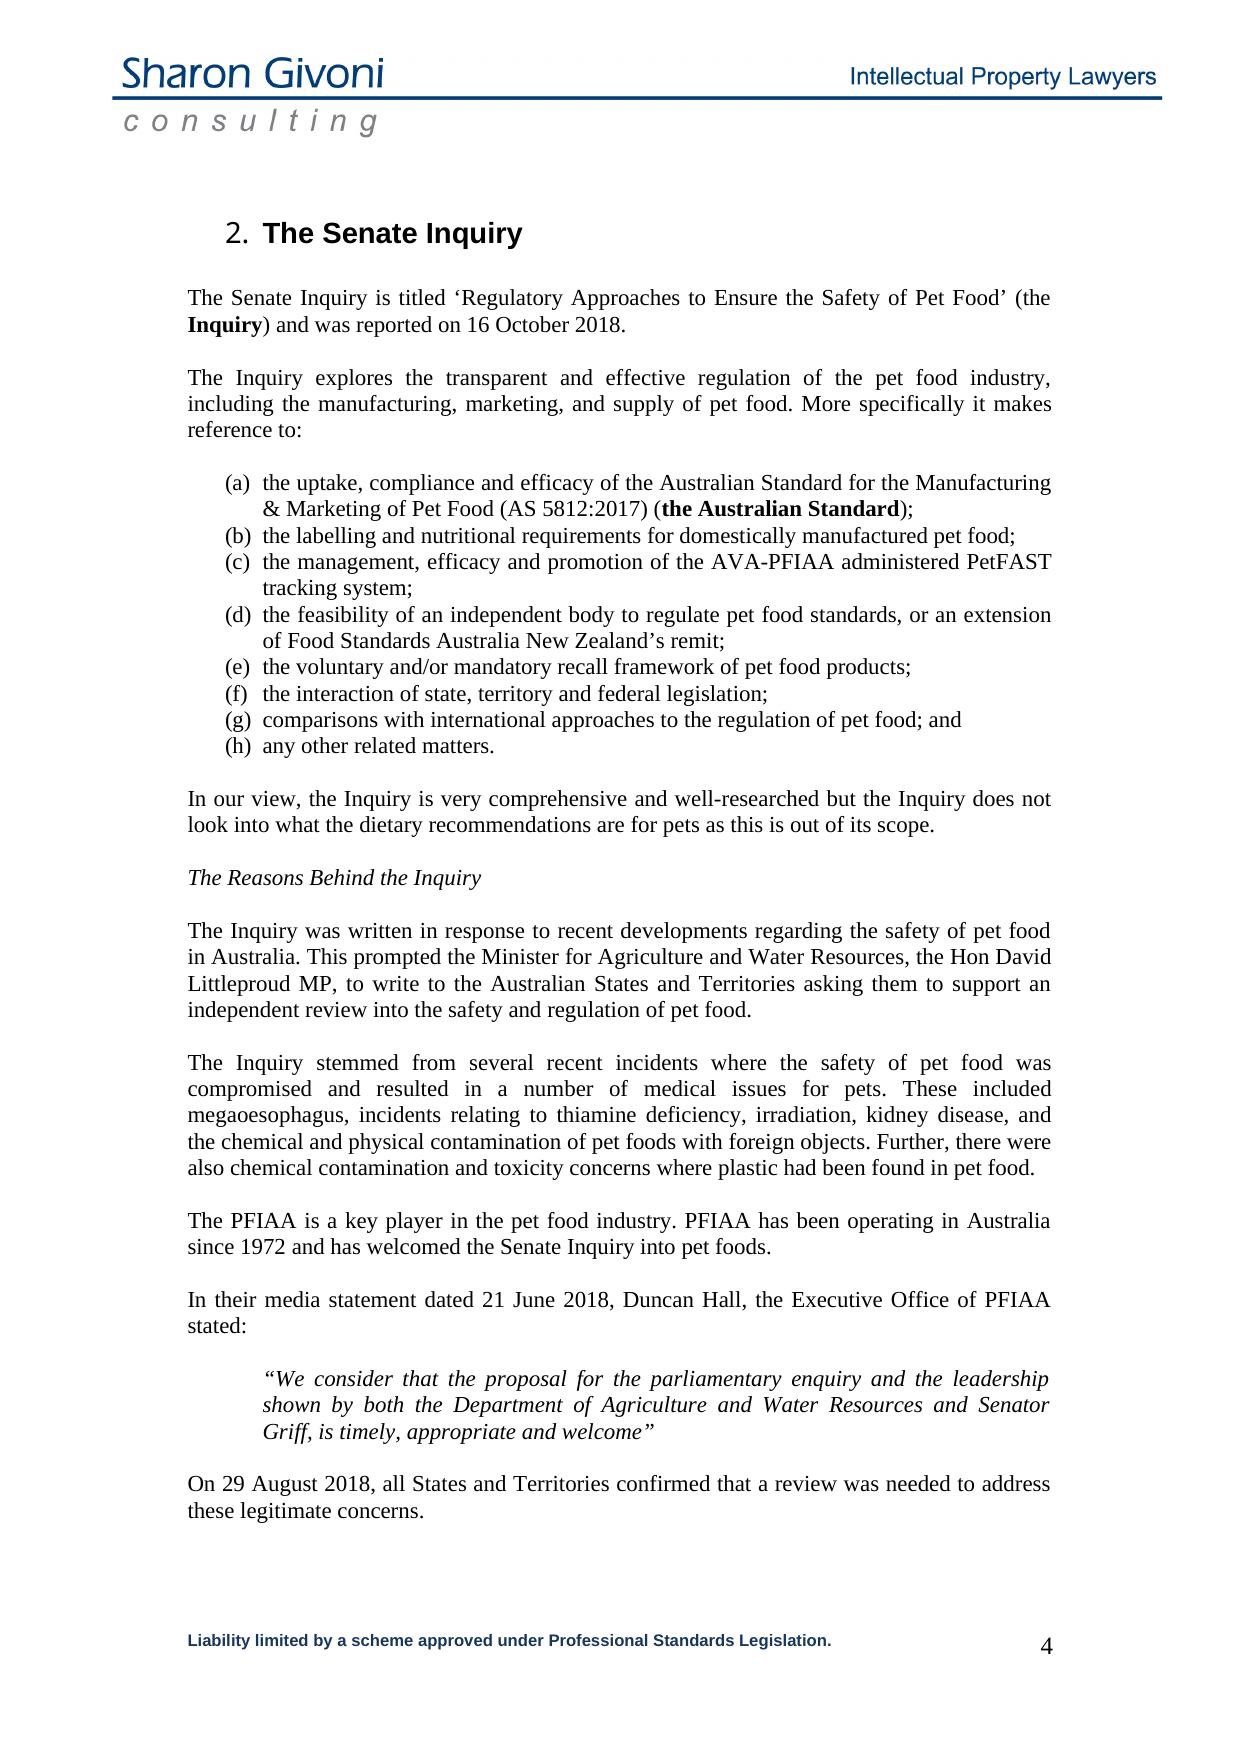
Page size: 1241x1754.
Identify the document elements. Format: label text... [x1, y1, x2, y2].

list the interaction of state, territory and federal legislation; [225, 680, 1053, 706]
text The Inquiry was written in response to recent developments regarding the safety of pet food in Australia. This prompted the Minister for Agriculture and Water Resources, the Hon David Littleproud MP, to write to the Australian States and Territories asking them to support an independent review into the safety and regulation of pet food. [187, 917, 1053, 1022]
list the feasibility of an independent body to regulate pet food standards, or an extension of Food Standards Australia New Zealand’s remit; [225, 601, 1053, 653]
text The PFIAA is a key player in the pet food industry. PFIAA has been operating in Australia since 1972 and has welcomed the Senate Inquiry into pet foods. [187, 1207, 1053, 1259]
list the labelling and nutritional requirements for domestically manufactured pet food; [225, 522, 1053, 548]
subtitle The Senate Inquiry [225, 212, 1053, 252]
list the voluntary and/or mandatory recall framework of pet food products; [225, 653, 1053, 680]
list any other related matters. [225, 732, 1053, 759]
list the uptake, compliance and efficacy of the Australian Standard for the Manufacturing & Marketing of Pet Food (AS 5812:2017) (the Australian Standard); [225, 469, 1053, 522]
picture [112, 37, 1163, 145]
text The Inquiry stemmed from several recent incidents where the safety of pet food was compromised and resulted in a number of medical issues for pets. These included megaoesophagus, incidents relating to thiamine deficiency, irradiation, kidney disease, and the chemical and physical contamination of pet foods with foreign objects. Further, there were also chemical contamination and toxicity concerns where plastic had been found in pet food. [187, 1049, 1053, 1181]
list comparisons with international approaches to the regulation of pet food; and [225, 706, 1053, 732]
text On 29 August 2018, all States and Territories confirmed that a review was needed to address these legitimate concerns. [187, 1444, 1053, 1523]
text The Inquiry explores the transparent and effective regulation of the pet food industry, including the manufacturing, marketing, and supply of pet food. More specifically it makes reference to: [187, 363, 1053, 443]
text In our view, the Inquiry is very comprehensive and well-researched but the Inquiry does not look into what the dietary recommendations are for pets as this is out of its scope. [187, 785, 1053, 838]
list the management, efficacy and promotion of the AVA-PFIAA administered PetFAST tracking system; [225, 548, 1053, 601]
text “We consider that the proposal for the parliamentary enquiry and the leadership shown by both the Department of Agriculture and Water Resources and Senator Griff, is timely, appropriate and welcome” [262, 1365, 1053, 1444]
text In their media statement dated 21 June 2018, Duncan Hall, the Executive Office of PFIAA stated: [187, 1286, 1053, 1339]
text The Senate Inquiry is titled ‘Regulatory Approaches to Ensure the Safety of Pet Food’ (the Inquiry) and was reported on 16 October 2018. [187, 284, 1053, 337]
text The Reasons Behind the Inquiry [187, 864, 1053, 891]
